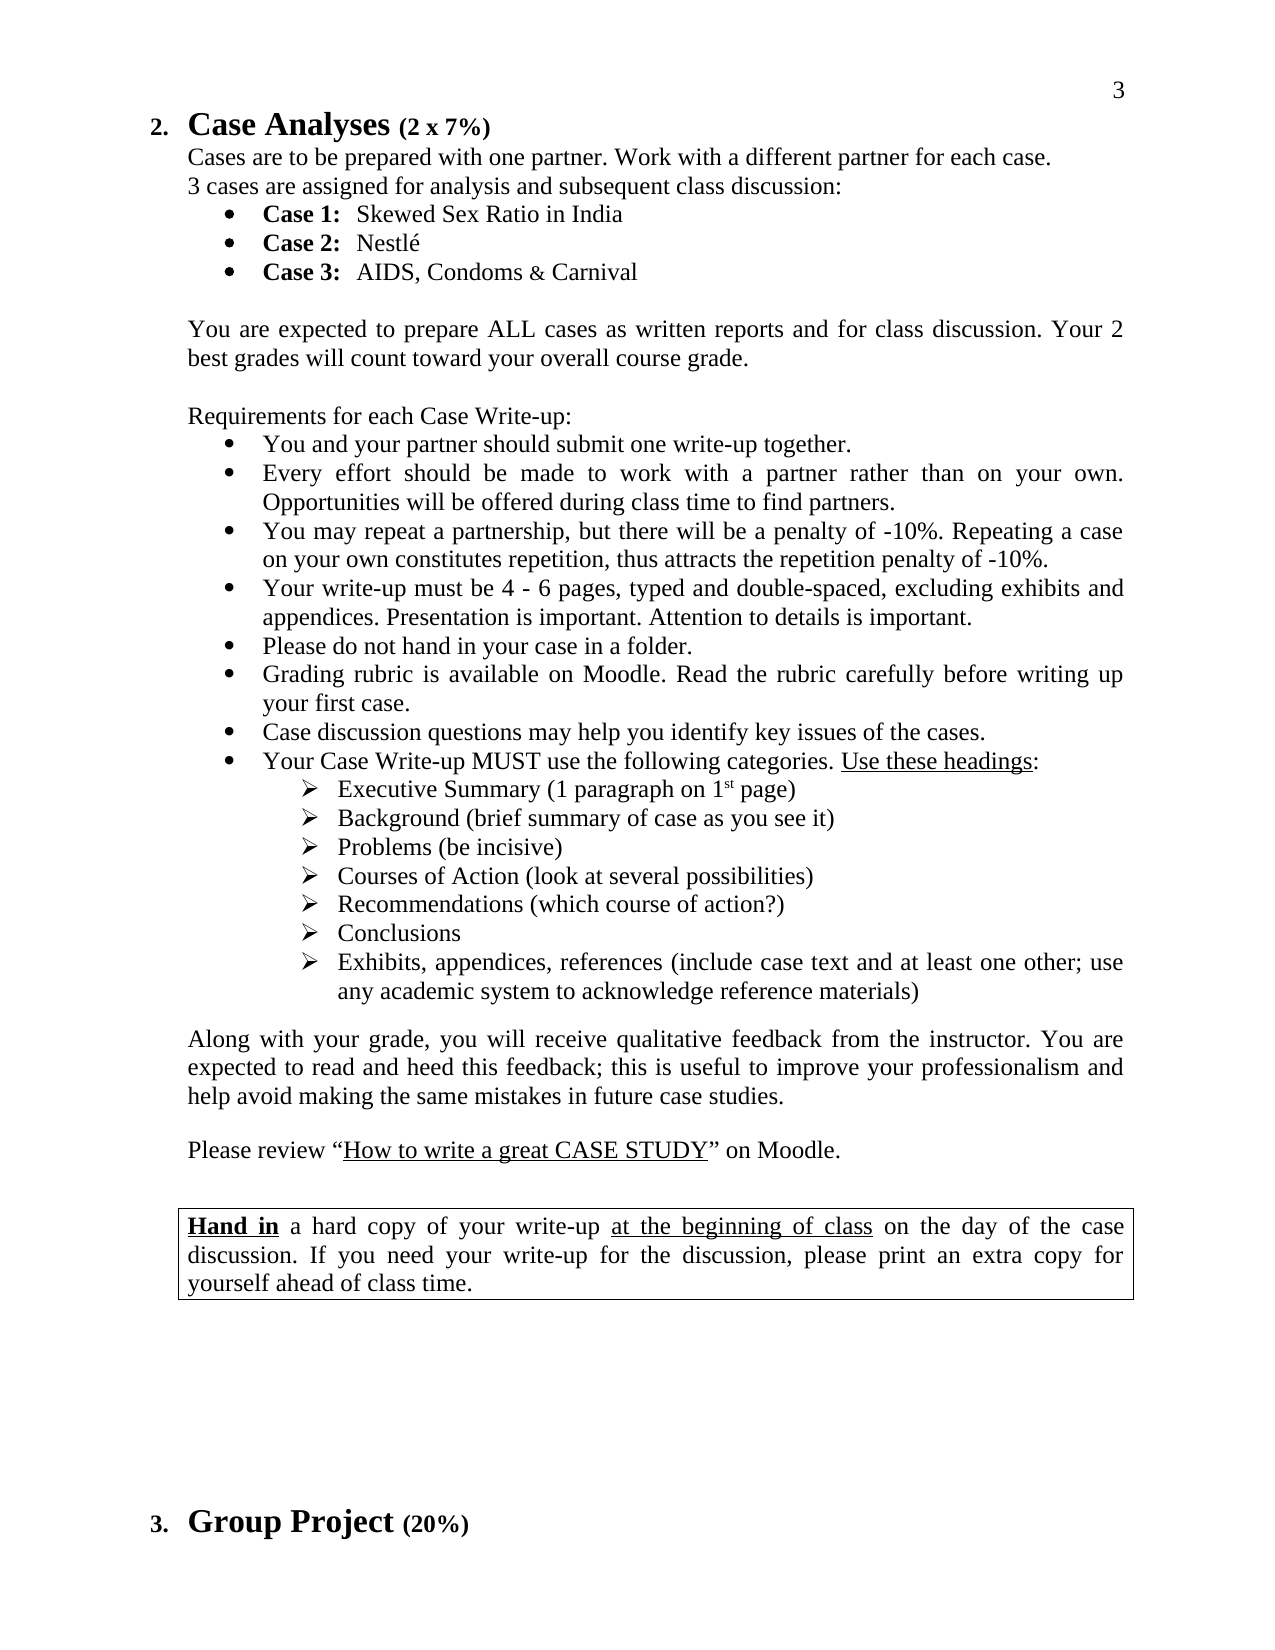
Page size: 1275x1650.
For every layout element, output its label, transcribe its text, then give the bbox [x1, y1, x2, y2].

list Recommendations (which course of action?) [300, 889, 1125, 918]
list Background (brief summary of case as you see it) [300, 803, 1125, 832]
list Group Project (20%) [150, 1502, 1125, 1540]
list Case 2: Nestlé [225, 228, 1125, 257]
list Your write-up must be 4 - 6 pages, typed and double-spaced, excluding exhibits and appendices. Presentation is important. Attention to details is important. [225, 573, 1125, 631]
text 3 cases are assigned for analysis and subsequent class discussion: [187, 171, 1125, 199]
text Requirements for each Case Write-up: [187, 401, 1125, 429]
list Exhibits, appendices, references (include case text and at least one other; use any academic system to acknowledge reference materials) [300, 947, 1125, 1004]
list Please do not hand in your case in a folder. [225, 631, 1125, 659]
list Case discussion questions may help you identify key issues of the cases. [225, 717, 1125, 746]
list Every effort should be made to work with a partner rather than on your own. Opportunities will be offered during class time to find partners. [225, 458, 1125, 516]
text Hand in a hard copy of your write-up at the beginning of class on the day of the case discussion. If you need your write-up for the discussion, please print an extra copy for yourself ahead of class time. [179, 1209, 1133, 1299]
list Executive Summary (1 paragraph on 1st page) [300, 774, 1125, 803]
text Please review “How to write a great CASE STUDY” on Moodle. [187, 1135, 1125, 1164]
list Case Analyses (2 x 7%) [150, 104, 1125, 142]
text You are expected to prepare ALL cases as written reports and for class discussion. Your 2 best grades will count toward your overall course grade. [187, 314, 1125, 372]
list Courses of Action (look at several possibilities) [300, 861, 1125, 889]
list Your Case Write-up MUST use the following categories. Use these headings: [225, 746, 1125, 774]
list You may repeat a partnership, but there will be a penalty of -10%. Repeating a case on your own constitutes repetition, thus attracts the repetition penalty of -10%. [225, 516, 1125, 573]
list Problems (be incisive) [300, 832, 1125, 861]
list You and your partner should submit one write-up together. [225, 429, 1125, 458]
list Conclusions [300, 918, 1125, 947]
list Case 1: Skewed Sex Ratio in India [225, 199, 1125, 228]
text Cases are to be prepared with one partner. Work with a different partner for each case. [187, 142, 1125, 171]
text Along with your grade, you will receive qualitative feedback from the instructor. You are expected to read and heed this feedback; this is useful to improve your professionalism and help avoid making the same mistakes in future case studies. [187, 1024, 1125, 1110]
list Case 3: AIDS, Condoms & Carnival [225, 257, 1125, 286]
list Grading rubric is available on Moodle. Read the rubric carefully before writing up your first case. [225, 659, 1125, 717]
